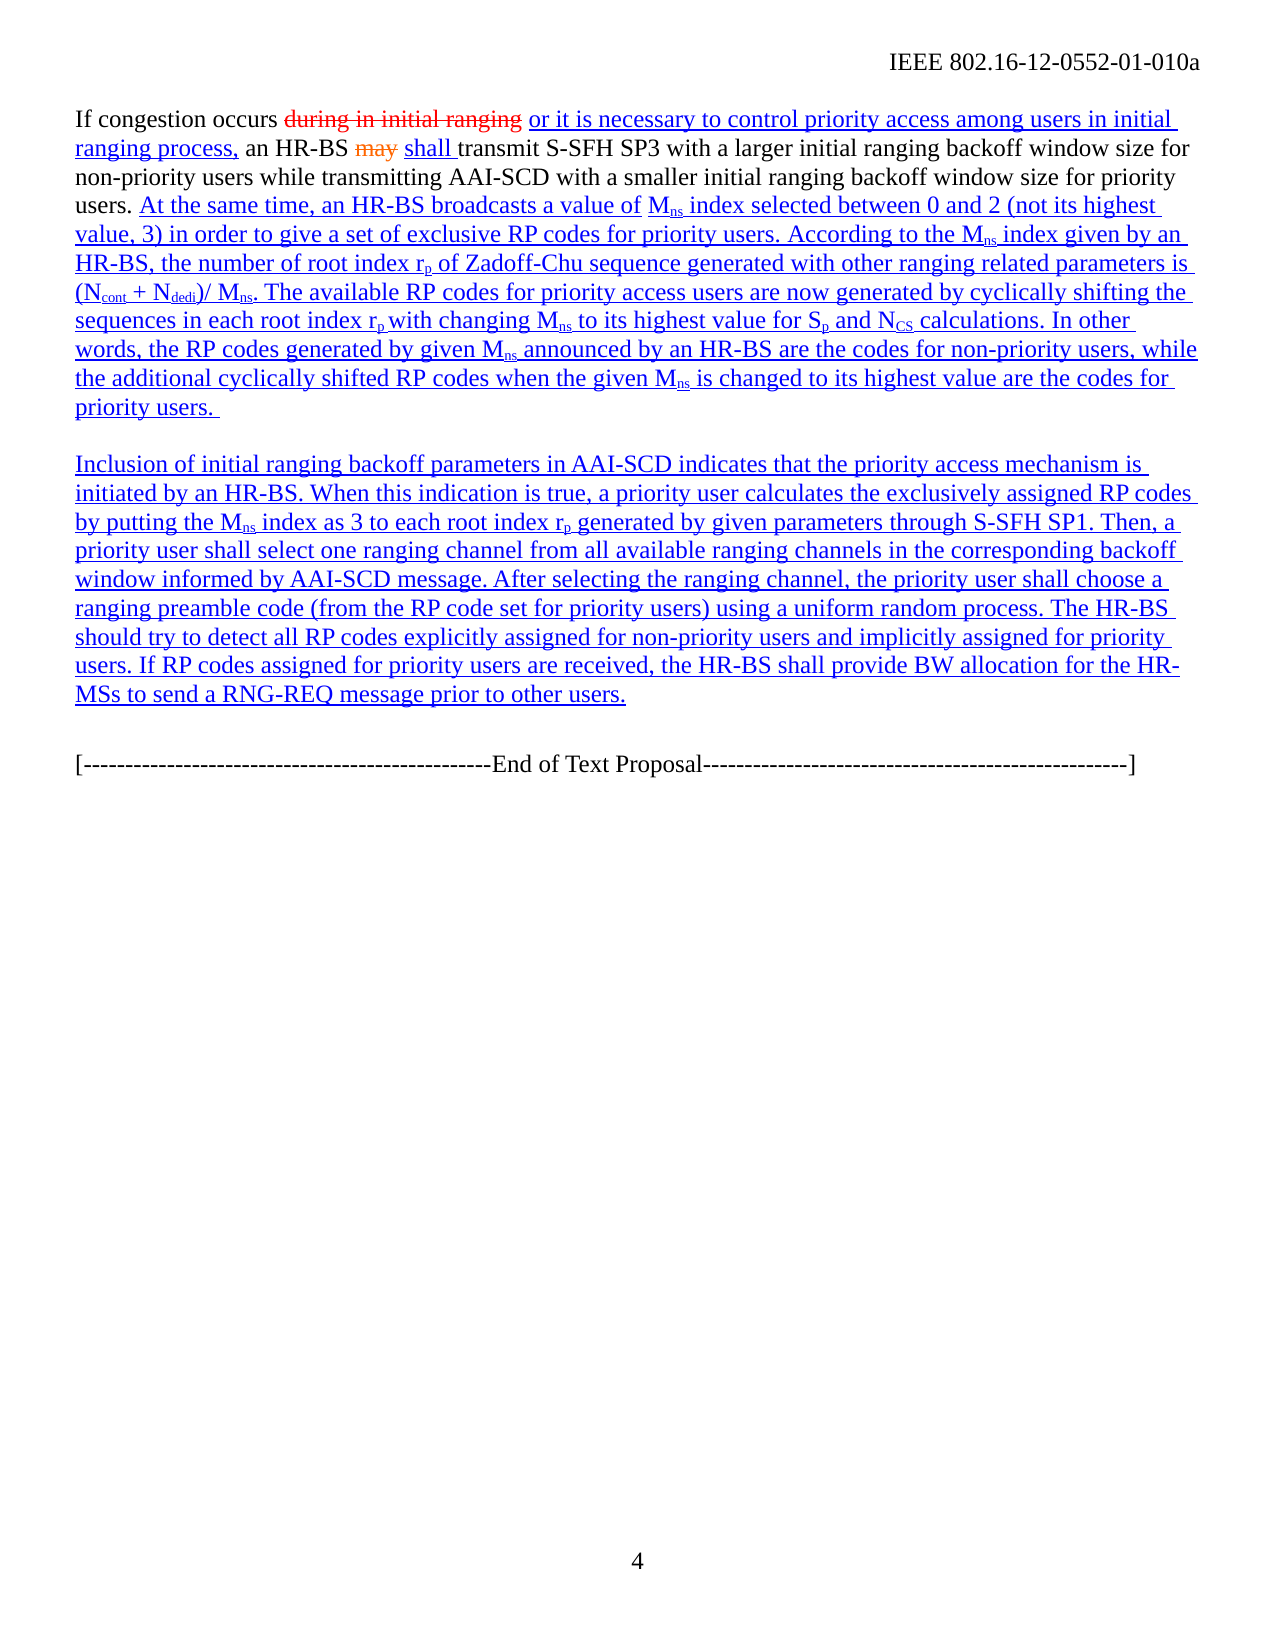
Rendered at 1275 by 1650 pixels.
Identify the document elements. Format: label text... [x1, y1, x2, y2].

text If congestion occurs during in initial ranging or it is necessary to control priority access among users in initial ranging process, an HR-BS may shall transmit S-SFH SP3 with a larger initial ranging backoff window size for non-priority users while transmitting AAI-SCD with a smaller initial ranging backoff window size for priority users. At the same time, an HR-BS broadcasts a value of Mns index selected between 0 and 2 (not its highest value, 3) in order to give a set of exclusive RP codes for priority users. According to the Mns index given by an HR-BS, the number of root index rp of Zadoff-Chu sequence generated with other ranging related parameters is (Ncont + Ndedi)/ Mns. The available RP codes for priority access users are now generated by cyclically shifting the sequences in each root index rp with changing Mns to its highest value for Sp and NCS calculations. In other words, the RP codes generated by given Mns announced by an HR-BS are the codes for non-priority users, while the additional cyclically shifted RP codes when the given Mns is changed to its highest value are the codes for priority users. [75, 104, 1200, 421]
text [-------------------------------------------------End of Text Proposal---------------------------------------------------] [75, 749, 1200, 778]
text Inclusion of initial ranging backoff parameters in AAI-SCD indicates that the priority access mechanism is initiated by an HR-BS. When this indication is true, a priority user calculates the exclusively assigned RP codes by putting the Mns index as 3 to each root index rp generated by given parameters through S-SFH SP1. Then, a priority user shall select one ranging channel from all available ranging channels in the corresponding backoff window informed by AAI-SCD message. After selecting the ranging channel, the priority user shall choose a ranging preamble code (from the RP code set for priority users) using a uniform random process. The HR-BS should try to detect all RP codes explicitly assigned for non-priority users and implicitly assigned for priority users. If RP codes assigned for priority users are received, the HR-BS shall provide BW allocation for the HR-MSs to send a RNG-REQ message prior to other users. [75, 449, 1200, 708]
